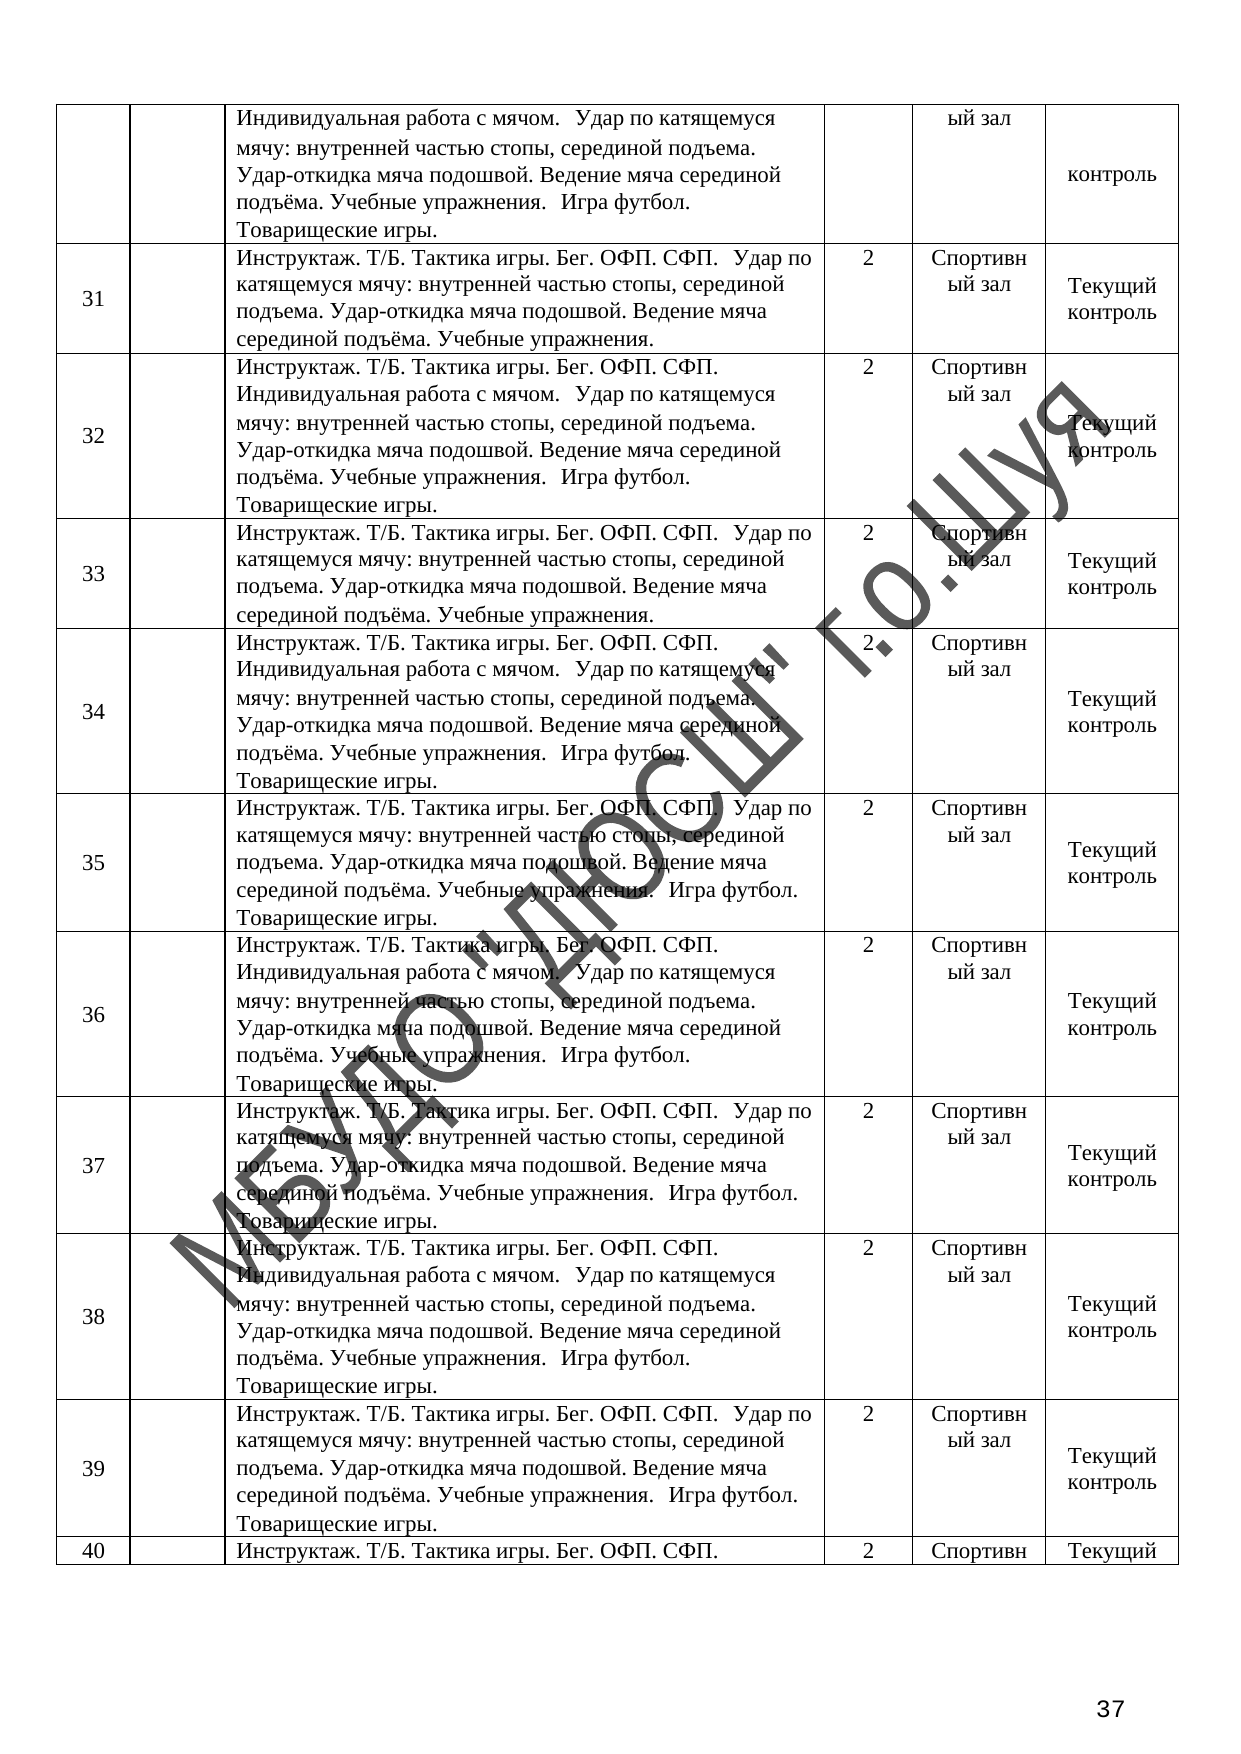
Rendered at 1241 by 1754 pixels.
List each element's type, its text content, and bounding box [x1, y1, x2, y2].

table_cell 2 [825, 244, 912, 352]
table_cell 32 [57, 354, 129, 518]
table_cell 2 [825, 629, 912, 793]
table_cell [226, 105, 824, 243]
table_cell 37 [57, 1097, 129, 1233]
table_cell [226, 1537, 824, 1563]
table_cell 38 [57, 1234, 129, 1399]
table_cell Спортивный зал [913, 1234, 1045, 1399]
table_cell Текущий контроль [1046, 932, 1178, 1096]
table_cell 33 [57, 519, 129, 628]
table_cell [131, 244, 224, 352]
table_cell 2 [825, 1400, 912, 1536]
table_cell [131, 1097, 224, 1233]
table_cell Текущий контроль [1046, 1097, 1178, 1233]
table_cell [131, 105, 224, 243]
table_cell 40 [57, 1537, 129, 1563]
table_cell Спортивный зал [913, 1400, 1045, 1536]
table_cell [131, 354, 224, 518]
table_cell [131, 1537, 224, 1563]
table_cell Текущий контроль [1046, 519, 1178, 628]
table_cell Спортивный зал [913, 519, 1045, 628]
table_cell Текущий контроль [1046, 1400, 1178, 1536]
table_cell 2 [825, 794, 912, 931]
table_cell Текущий контроль [1046, 794, 1178, 931]
table_cell Инструктаж. Т/Б. Тактика игры. Бег. ОФП. СФП. Удар по катящемуся мячу: внутренней частью стопы, серединой подъема. Удар-откидка мяча подошвой. Ведение мяча серединой подъёма. Учебные упражнения. [226, 244, 824, 352]
table_cell Текущий контроль [1046, 105, 1178, 243]
table_cell 35 [57, 794, 129, 931]
table_cell 2 [825, 1537, 912, 1563]
table_cell Текущий контроль [1046, 354, 1178, 518]
table_cell Спортивный зал [913, 629, 1045, 793]
table_cell [131, 1400, 224, 1536]
table_cell 2 [825, 932, 912, 1096]
table_cell [131, 1234, 224, 1399]
table_cell 39 [57, 1400, 129, 1536]
table_cell Спортивный зал [913, 1097, 1045, 1233]
table_cell [131, 519, 224, 628]
table_cell 34 [57, 629, 129, 793]
table_cell 30 [57, 105, 129, 243]
table_cell Текущий контроль [1046, 1234, 1178, 1399]
table_cell [131, 629, 224, 793]
table_cell Спортивный зал [913, 244, 1045, 352]
table_cell 2 [825, 354, 912, 518]
table_cell [131, 794, 224, 931]
table_cell [131, 932, 224, 1096]
table_cell 36 [57, 932, 129, 1096]
table_cell Инструктаж. Т/Б. Тактика игры. Бег. ОФП. СФП. Удар по катящемуся мячу: внутренней частью стопы, серединой подъема. Удар-откидка мяча подошвой. Ведение мяча серединой подъёма. Учебные упражнения. [226, 519, 824, 628]
table_cell 31 [57, 244, 129, 352]
table_cell Текущий контроль [1046, 629, 1178, 793]
table_cell Спортивный зал [913, 1537, 1045, 1563]
table_cell Текущий контроль [1046, 244, 1178, 352]
table_cell Спортивный зал [913, 932, 1045, 1096]
table_cell Спортивный зал [913, 794, 1045, 931]
table_cell Спортивный зал [913, 105, 1045, 243]
table_cell 2 [825, 1097, 912, 1233]
table_cell Спортивный зал [913, 354, 1045, 518]
table_cell Текущий контроль [1046, 1537, 1178, 1563]
table_cell 2 [825, 105, 912, 243]
table_cell 2 [825, 1234, 912, 1399]
table_cell 2 [825, 519, 912, 628]
